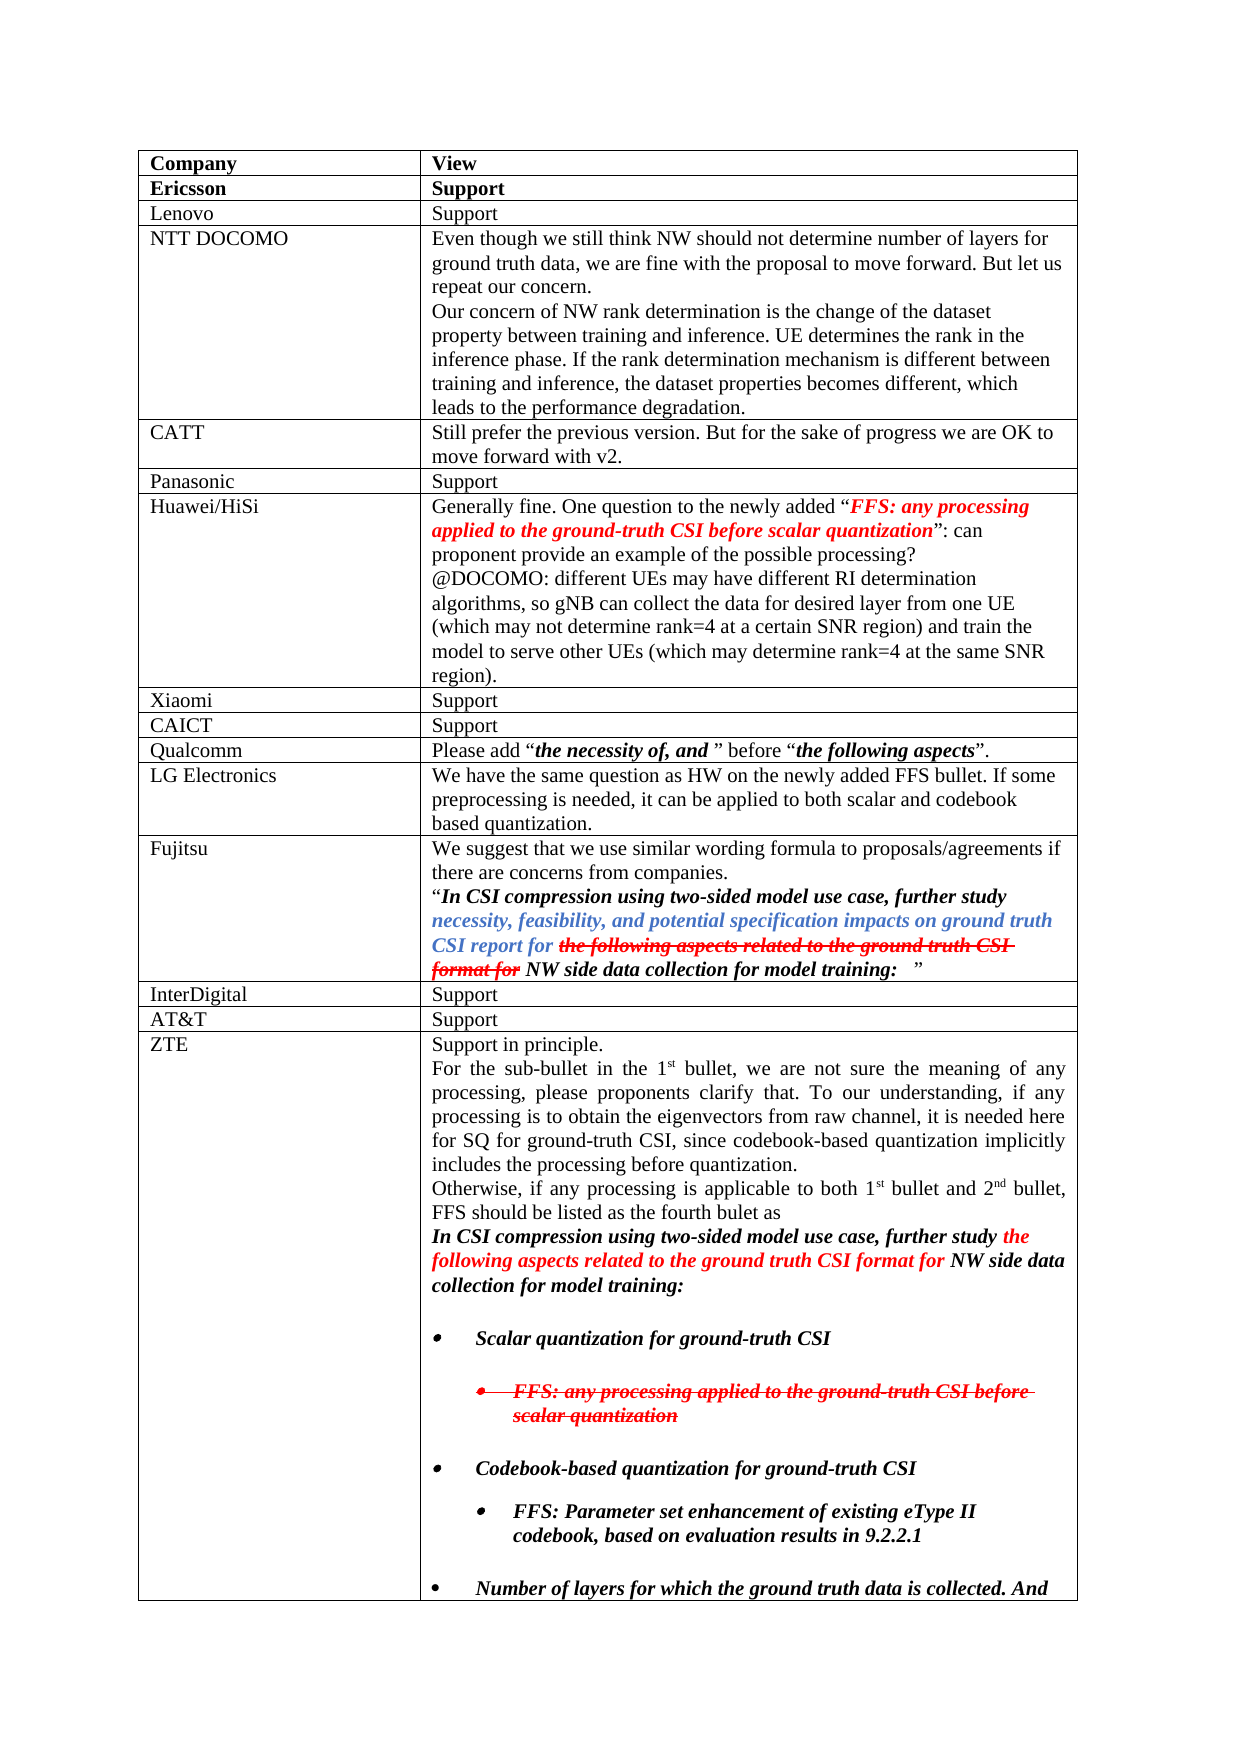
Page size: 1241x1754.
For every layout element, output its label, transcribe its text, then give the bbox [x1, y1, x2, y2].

table_cell Lenovo [139, 201, 420, 225]
table_cell ZTE [139, 1032, 420, 1600]
table_cell AT&T [139, 1007, 420, 1031]
table_cell LG Electronics [139, 763, 420, 835]
table_cell Huawei/HiSi [139, 494, 420, 687]
table_cell Support [421, 713, 1077, 737]
table_cell We have the same question as HW on the newly added FFS bullet. If some preprocessing is needed, it can be applied to both scalar and codebook based quantization. [421, 763, 1077, 835]
table_cell Fujitsu [139, 836, 420, 981]
table_cell Support [421, 201, 1077, 225]
table_cell Support [421, 469, 1077, 493]
table_cell Xiaomi [139, 688, 420, 712]
table_cell Support [421, 176, 1077, 200]
table_cell Support [421, 982, 1077, 1006]
table_cell CATT [139, 420, 420, 468]
table_cell Still prefer the previous version. But for the sake of progress we are OK to move forward with v2. [421, 420, 1077, 468]
table_header View [421, 151, 1077, 175]
table_cell Please add “the necessity of, and ” before “the following aspects”. [421, 738, 1077, 762]
table_cell CAICT [139, 713, 420, 737]
table_cell We suggest that we use similar wording formula to proposals/agreements if there are concerns from companies. “In CSI compression using two-sided model use case, further study necessity, feasibility, and potential specification impacts on ground truth CSI report for the following aspects related to the ground truth CSI format for NW side data collection for model training: ” [421, 836, 1077, 981]
table_cell Ericsson [139, 176, 420, 200]
table_cell Qualcomm [139, 738, 420, 762]
table_cell Generally fine. One question to the newly added “FFS: any processing applied to the ground-truth CSI before scalar quantization”: can proponent provide an example of the possible processing? @DOCOMO: different UEs may have different RI determination algorithms, so gNB can collect the data for desired layer from one UE (which may not determine rank=4 at a certain SNR region) and train the model to serve other UEs (which may determine rank=4 at the same SNR region). [421, 494, 1077, 687]
table_cell Even though we still think NW should not determine number of layers for ground truth data, we are fine with the proposal to move forward. But let us repeat our concern. Our concern of NW rank determination is the change of the dataset property between training and inference. UE determines the rank in the inference phase. If the rank determination mechanism is different between training and inference, the dataset properties becomes different, which leads to the performance degradation. [421, 226, 1077, 419]
table_cell Support [421, 1007, 1077, 1031]
table_cell Support [421, 688, 1077, 712]
table_cell NTT DOCOMO [139, 226, 420, 419]
table_cell InterDigital [139, 982, 420, 1006]
table_cell Panasonic [139, 469, 420, 493]
table_header Company [139, 151, 420, 175]
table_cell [421, 1032, 1077, 1600]
